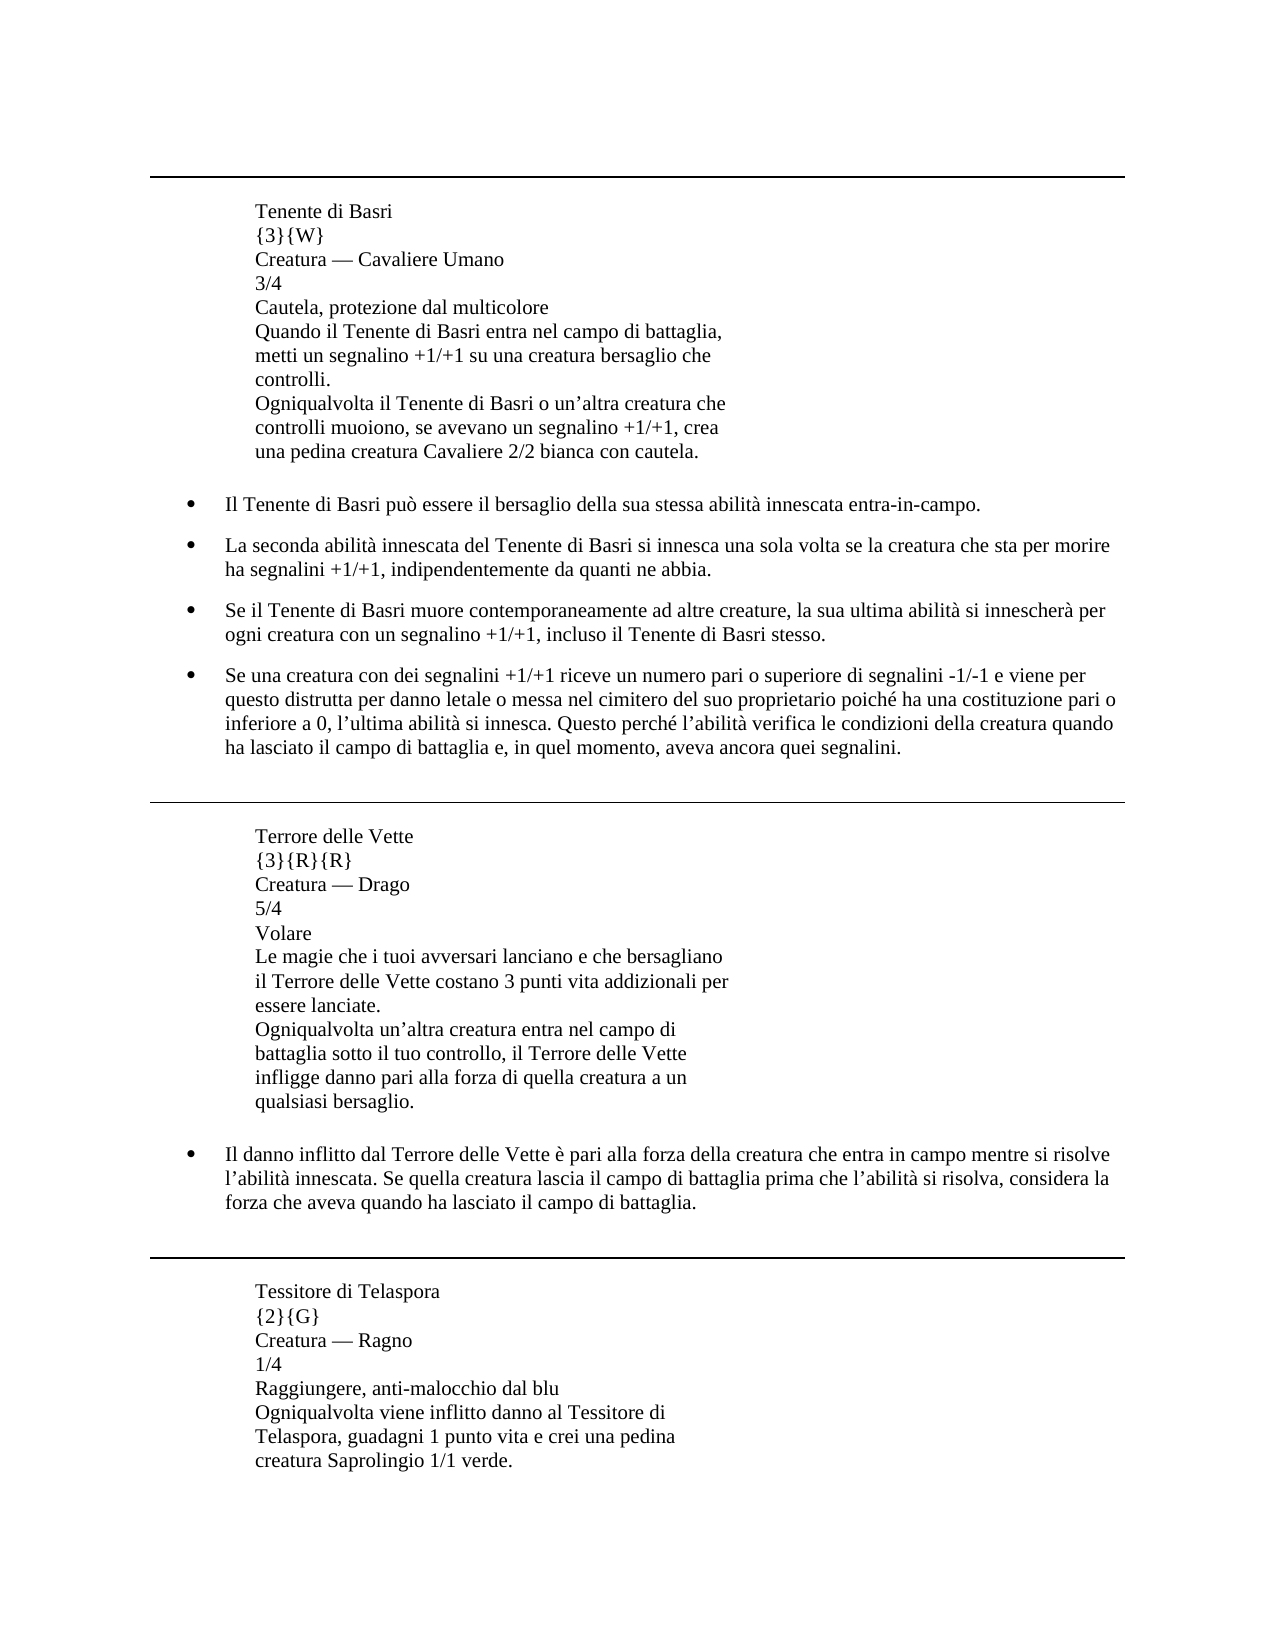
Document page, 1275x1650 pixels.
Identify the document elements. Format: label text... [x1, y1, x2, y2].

list La seconda abilità innescata del Tenente di Basri si innesca una sola volta se la creatura che sta per morire ha segnalini +1/+1, indipendentemente da quanti ne abbia. [187, 533, 1125, 581]
text Tenente di Basri {3}{W} Creatura — Cavaliere Umano 3/4 Cautela, protezione dal multicolore Quando il Tenente di Basri entra nel campo di battaglia, metti un segnalino +1/+1 su una creatura bersaglio che controlli. Ogniqualvolta il Tenente di Basri o un’altra creatura che controlli muoiono, se avevano un segnalino +1/+1, crea una pedina creatura Cavaliere 2/2 bianca con cautela. [255, 198, 735, 463]
list Il danno inflitto dal Terrore delle Vette è pari alla forza della creatura che entra in campo mentre si risolve l’abilità innescata. Se quella creatura lascia il campo di battaglia prima che l’abilità si risolva, considera la forza che aveva quando ha lasciato il campo di battaglia. [187, 1142, 1125, 1214]
text Tessitore di Telaspora {2}{G} Creatura — Ragno 1/4 Raggiungere, anti-malocchio dal blu Ogniqualvolta viene inflitto danno al Tessitore di Telaspora, guadagni 1 punto vita e crei una pedina creatura Saprolingio 1/1 verde. [255, 1279, 735, 1472]
list Se il Tenente di Basri muore contemporaneamente ad altre creature, la sua ultima abilità si innescherà per ogni creatura con un segnalino +1/+1, incluso il Tenente di Basri stesso. [187, 598, 1125, 646]
list Il Tenente di Basri può essere il bersaglio della sua stessa abilità innescata entra-in-campo. [187, 492, 1125, 516]
text Terrore delle Vette {3}{R}{R} Creatura — Drago 5/4 Volare Le magie che i tuoi avversari lanciano e che bersagliano il Terrore delle Vette costano 3 punti vita addizionali per essere lanciate. Ogniqualvolta un’altra creatura entra nel campo di battaglia sotto il tuo controllo, il Terrore delle Vette infligge danno pari alla forza di quella creatura a un qualsiasi bersaglio. [255, 824, 735, 1113]
list Se una creatura con dei segnalini +1/+1 riceve un numero pari o superiore di segnalini -1/-1 e viene per questo distrutta per danno letale o messa nel cimitero del suo proprietario poiché ha una costituzione pari o inferiore a 0, l’ultima abilità si innesca. Questo perché l’abilità verifica le condizioni della creatura quando ha lasciato il campo di battaglia e, in quel momento, aveva ancora quei segnalini. [187, 663, 1125, 759]
